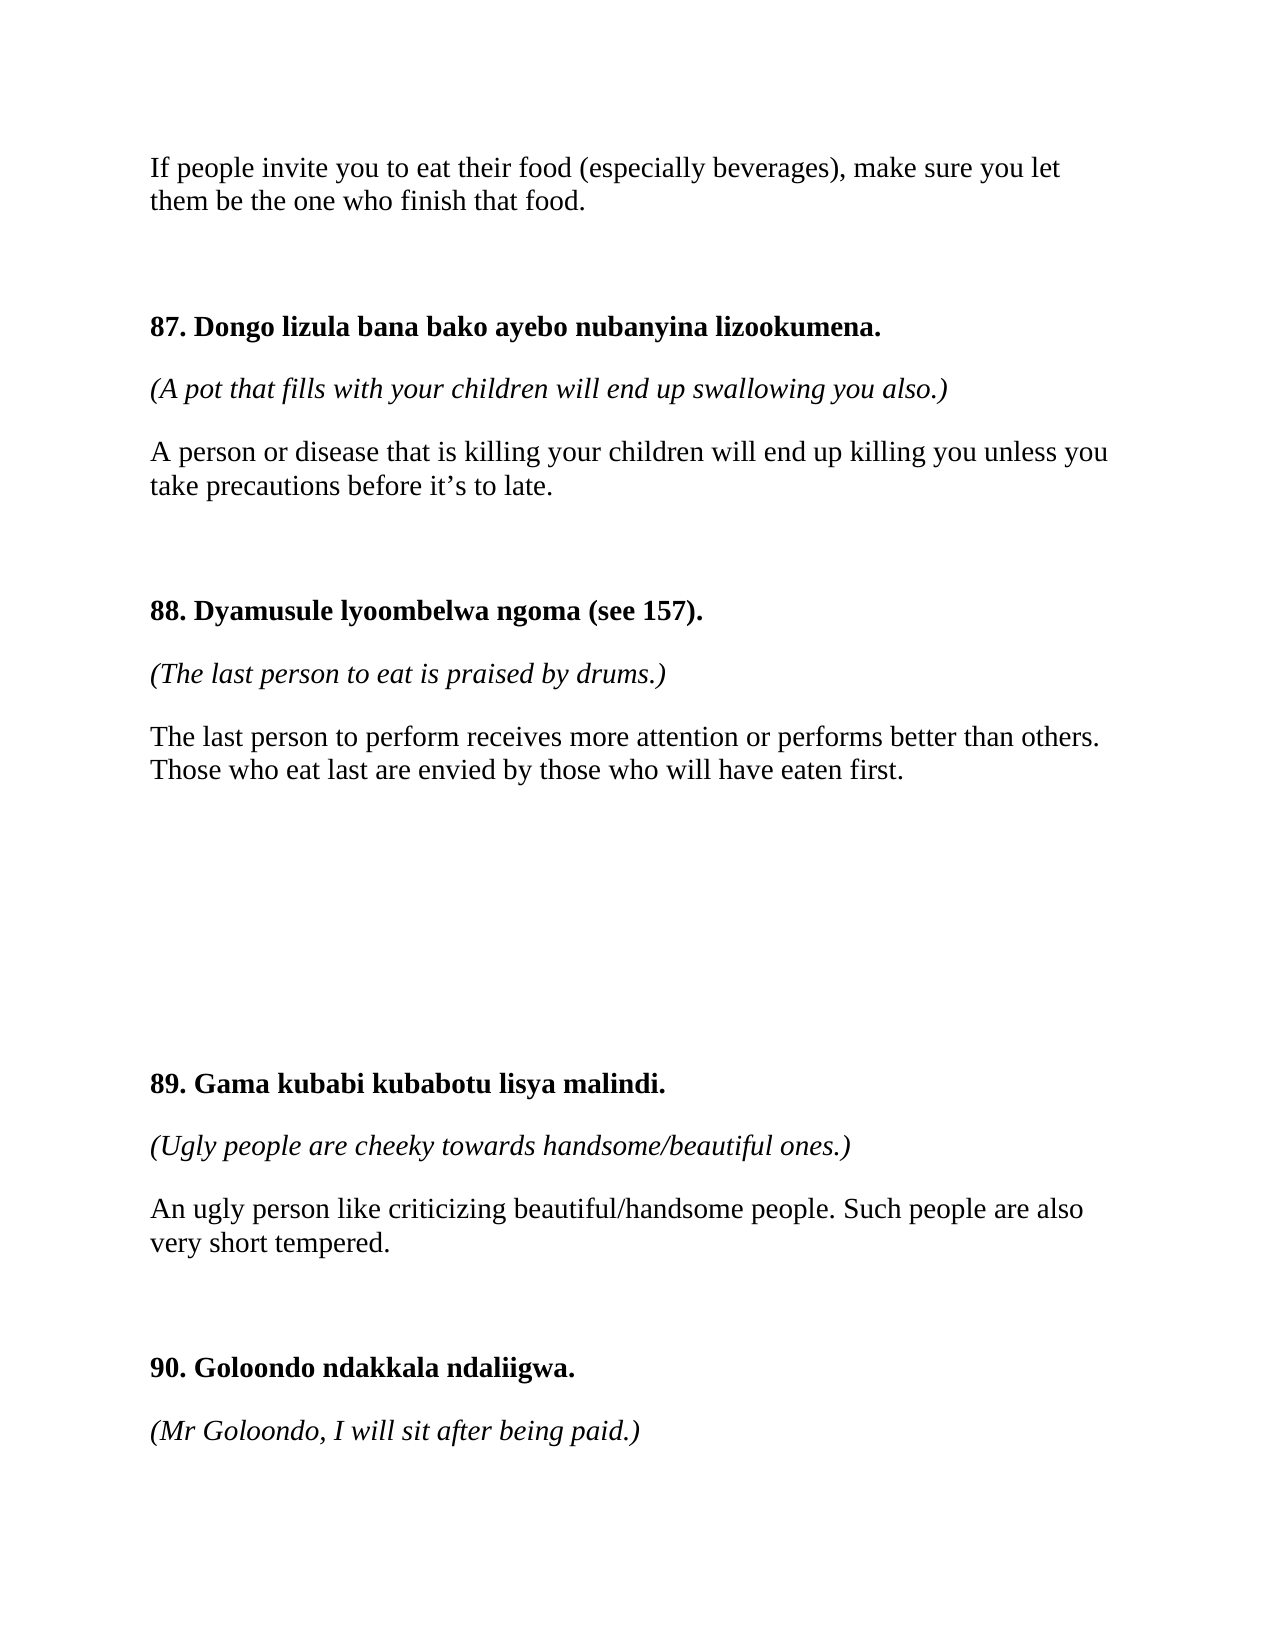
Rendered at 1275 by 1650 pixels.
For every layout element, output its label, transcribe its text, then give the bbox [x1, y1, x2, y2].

text The last person to perform receives more attention or performs better than others. Those who eat last are envied by those who will have eaten first. [150, 719, 1125, 786]
text 89. Gama kubabi kubabotu lisya malindi. [150, 1066, 1125, 1099]
text (Ugly people are cheeky towards handsome/beautiful ones.) [150, 1128, 1125, 1162]
text A person or disease that is killing your children will end up killing you unless you take precautions before it’s to late. [150, 434, 1125, 501]
text An ugly person like criticizing beautiful/handsome people. Such people are also very short tempered. [150, 1191, 1125, 1258]
text 88. Dyamusule lyoombelwa ngoma (see 157). [150, 593, 1125, 627]
text (Mr Goloondo, I will sit after being paid.) [150, 1413, 1125, 1446]
text If people invite you to eat their food (especially beverages), make sure you let them be the one who finish that food. [150, 150, 1125, 217]
text 90. Goloondo ndakkala ndaliigwa. [150, 1350, 1125, 1384]
text 87. Dongo lizula bana bako ayebo nubanyina lizookumena. [150, 309, 1125, 342]
text (The last person to eat is praised by drums.) [150, 656, 1125, 689]
text (A pot that fills with your children will end up swallowing you also.) [150, 372, 1125, 405]
